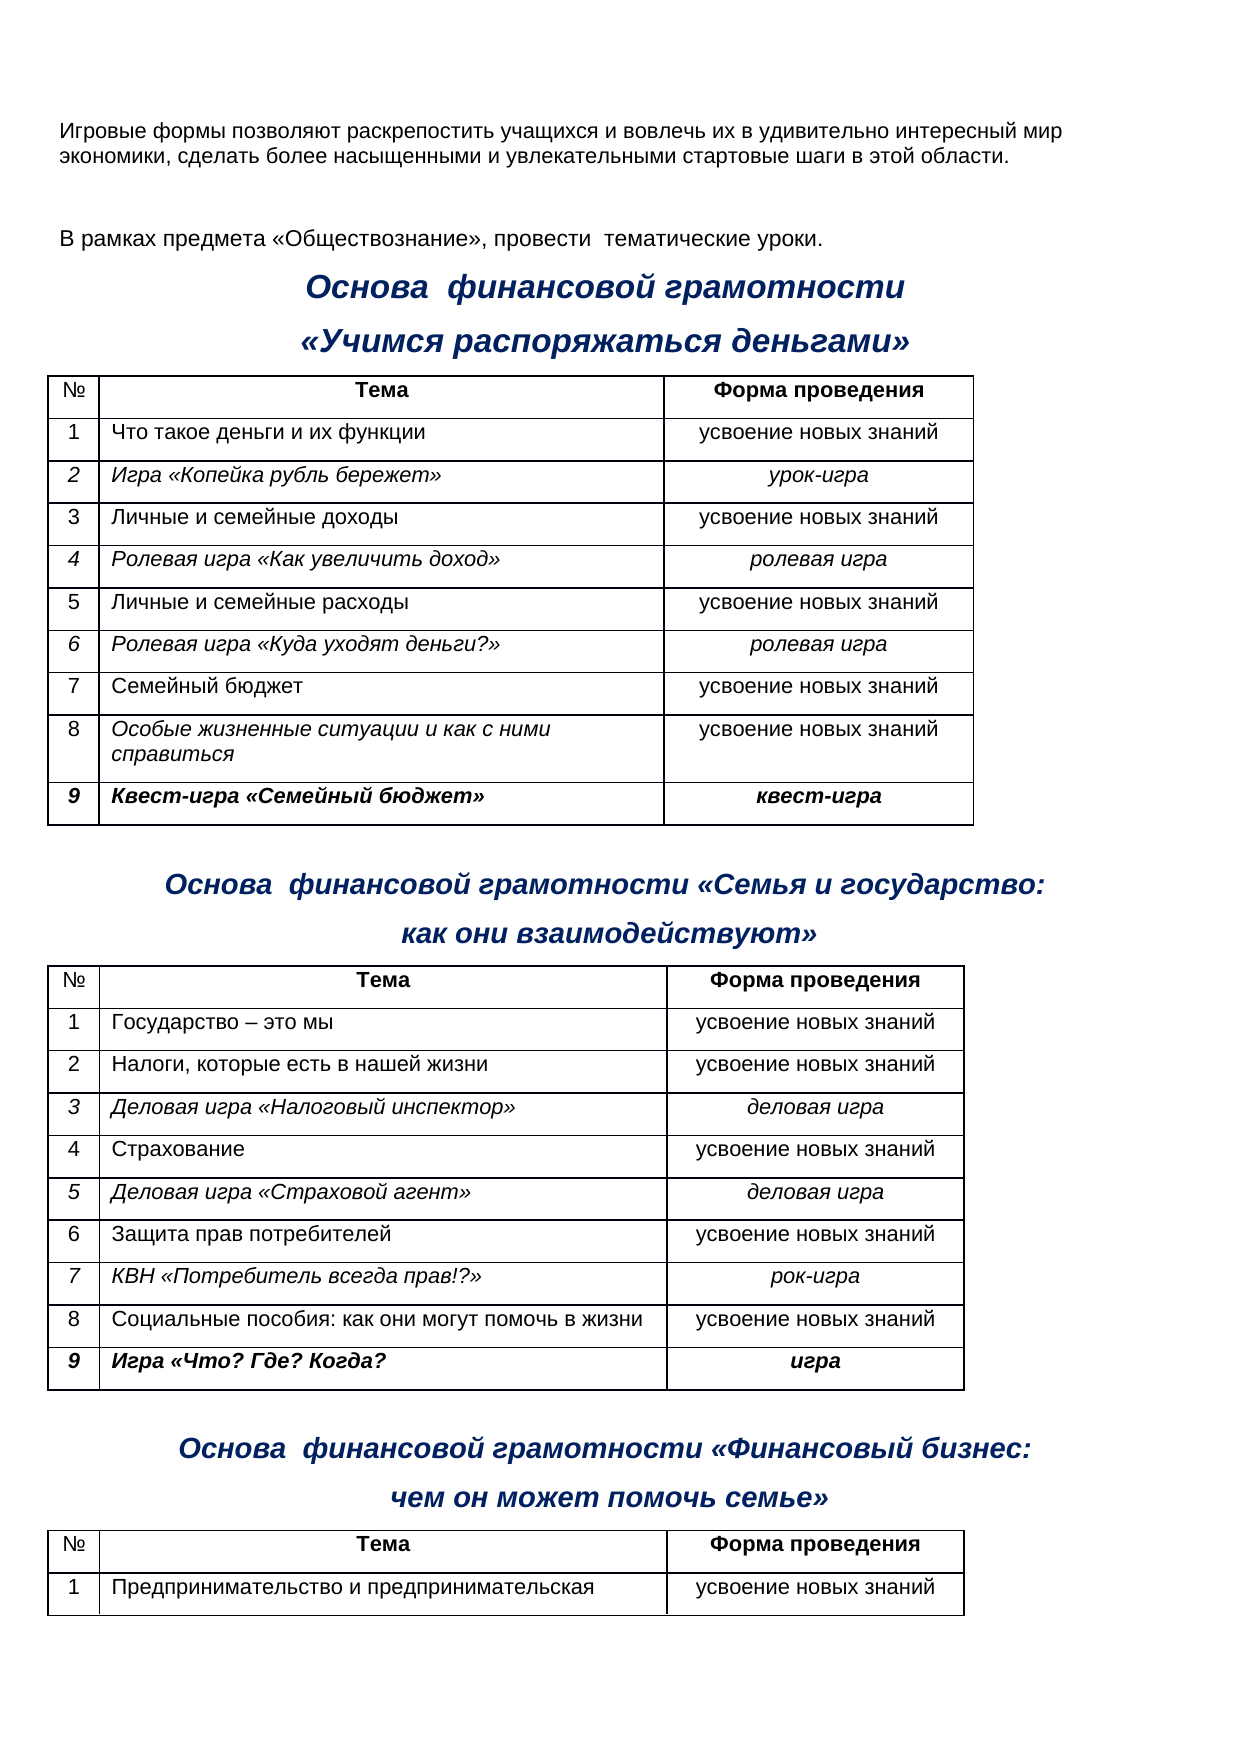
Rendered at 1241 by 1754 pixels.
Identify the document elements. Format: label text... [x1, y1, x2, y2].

table_header № [49, 1531, 99, 1572]
table_cell Защита прав потребителей [100, 1221, 666, 1262]
table_cell 2 [49, 462, 98, 502]
table_header Тема [100, 377, 663, 417]
table_cell Государство – это мы [100, 1009, 666, 1050]
table_header Форма проведения [668, 1531, 963, 1572]
table_cell 9 [49, 1348, 99, 1389]
table_cell Личные и семейные расходы [100, 589, 663, 629]
table_cell 2 [49, 1051, 99, 1092]
table_cell усвоение новых знаний [668, 1136, 963, 1177]
table_header Форма проведения [665, 377, 973, 417]
table_cell игра [668, 1348, 963, 1389]
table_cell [668, 1574, 963, 1614]
table_cell рок-игра [668, 1263, 963, 1304]
text Основа финансовой грамотности «Семья и государство: [59, 867, 1152, 900]
table_cell 7 [49, 1263, 99, 1304]
text «Учимся распоряжаться деньгами» [59, 321, 1152, 359]
table_cell урок-игра [665, 462, 973, 502]
text как они взаимодействуют» [59, 916, 1152, 949]
table_header Тема [100, 1531, 666, 1572]
table_cell 3 [49, 1094, 99, 1134]
table_cell усвоение новых знаний [665, 419, 973, 460]
table_cell 3 [49, 504, 98, 545]
table_cell Ролевая игра «Как увеличить доход» [100, 546, 663, 587]
table_cell усвоение новых знаний [665, 673, 973, 714]
table_cell 4 [49, 546, 98, 587]
table_header № [49, 967, 99, 1007]
table_header № [49, 377, 98, 417]
table_cell 6 [49, 631, 98, 672]
table_cell усвоение новых знаний [665, 504, 973, 545]
table_cell Ролевая игра «Куда уходят деньги?» [100, 631, 663, 672]
table_cell усвоение новых знаний [668, 1009, 963, 1050]
table_cell 5 [49, 1179, 99, 1219]
table_cell 8 [49, 716, 98, 782]
table_cell усвоение новых знаний [665, 716, 973, 782]
table_cell Деловая игра «Страховой агент» [100, 1179, 666, 1219]
table_cell деловая игра [668, 1179, 963, 1219]
table_cell Особые жизненные ситуации и как с ними справиться [100, 716, 663, 782]
table_cell Страхование [100, 1136, 666, 1177]
table_cell усвоение новых знаний [665, 589, 973, 629]
table_header Форма проведения [668, 967, 963, 1007]
table_cell 4 [49, 1136, 99, 1177]
table_cell квест-игра [665, 783, 973, 824]
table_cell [100, 1574, 666, 1614]
table_cell Личные и семейные доходы [100, 504, 663, 545]
table_cell Игра «Что? Где? Когда? [100, 1348, 666, 1389]
table_cell 6 [49, 1221, 99, 1262]
table_cell ролевая игра [665, 631, 973, 672]
table_cell деловая игра [668, 1094, 963, 1134]
text В рамках предмета «Обществознание», провести тематические уроки. [59, 225, 1152, 251]
table_cell 1 [49, 419, 98, 460]
table_cell 9 [49, 783, 98, 824]
table_cell Деловая игра «Налоговый инспектор» [100, 1094, 666, 1134]
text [59, 118, 1152, 168]
table_cell 5 [49, 589, 98, 629]
table_cell усвоение новых знаний [668, 1221, 963, 1262]
table_cell Игра «Копейка рубль бережет» [100, 462, 663, 502]
table_cell Семейный бюджет [100, 673, 663, 714]
table_cell ролевая игра [665, 546, 973, 587]
table_cell Налоги, которые есть в нашей жизни [100, 1051, 666, 1092]
table_cell Социальные пособия: как они могут помочь в жизни [100, 1306, 666, 1347]
text чем он может помочь семье» [59, 1481, 1152, 1514]
table_cell 1 [49, 1009, 99, 1050]
table_header Тема [100, 967, 666, 1007]
text Основа финансовой грамотности «Финансовый бизнес: [59, 1431, 1152, 1465]
table_cell Квест-игра «Семейный бюджет» [100, 783, 663, 824]
table_cell 7 [49, 673, 98, 714]
table_cell КВН «Потребитель всегда прав!?» [100, 1263, 666, 1304]
table_cell усвоение новых знаний [668, 1306, 963, 1347]
table_cell 1 [49, 1574, 99, 1614]
text Основа финансовой грамотности [59, 267, 1152, 305]
table_cell усвоение новых знаний [668, 1051, 963, 1092]
table_cell 8 [49, 1306, 99, 1347]
table_cell Что такое деньги и их функции [100, 419, 663, 460]
